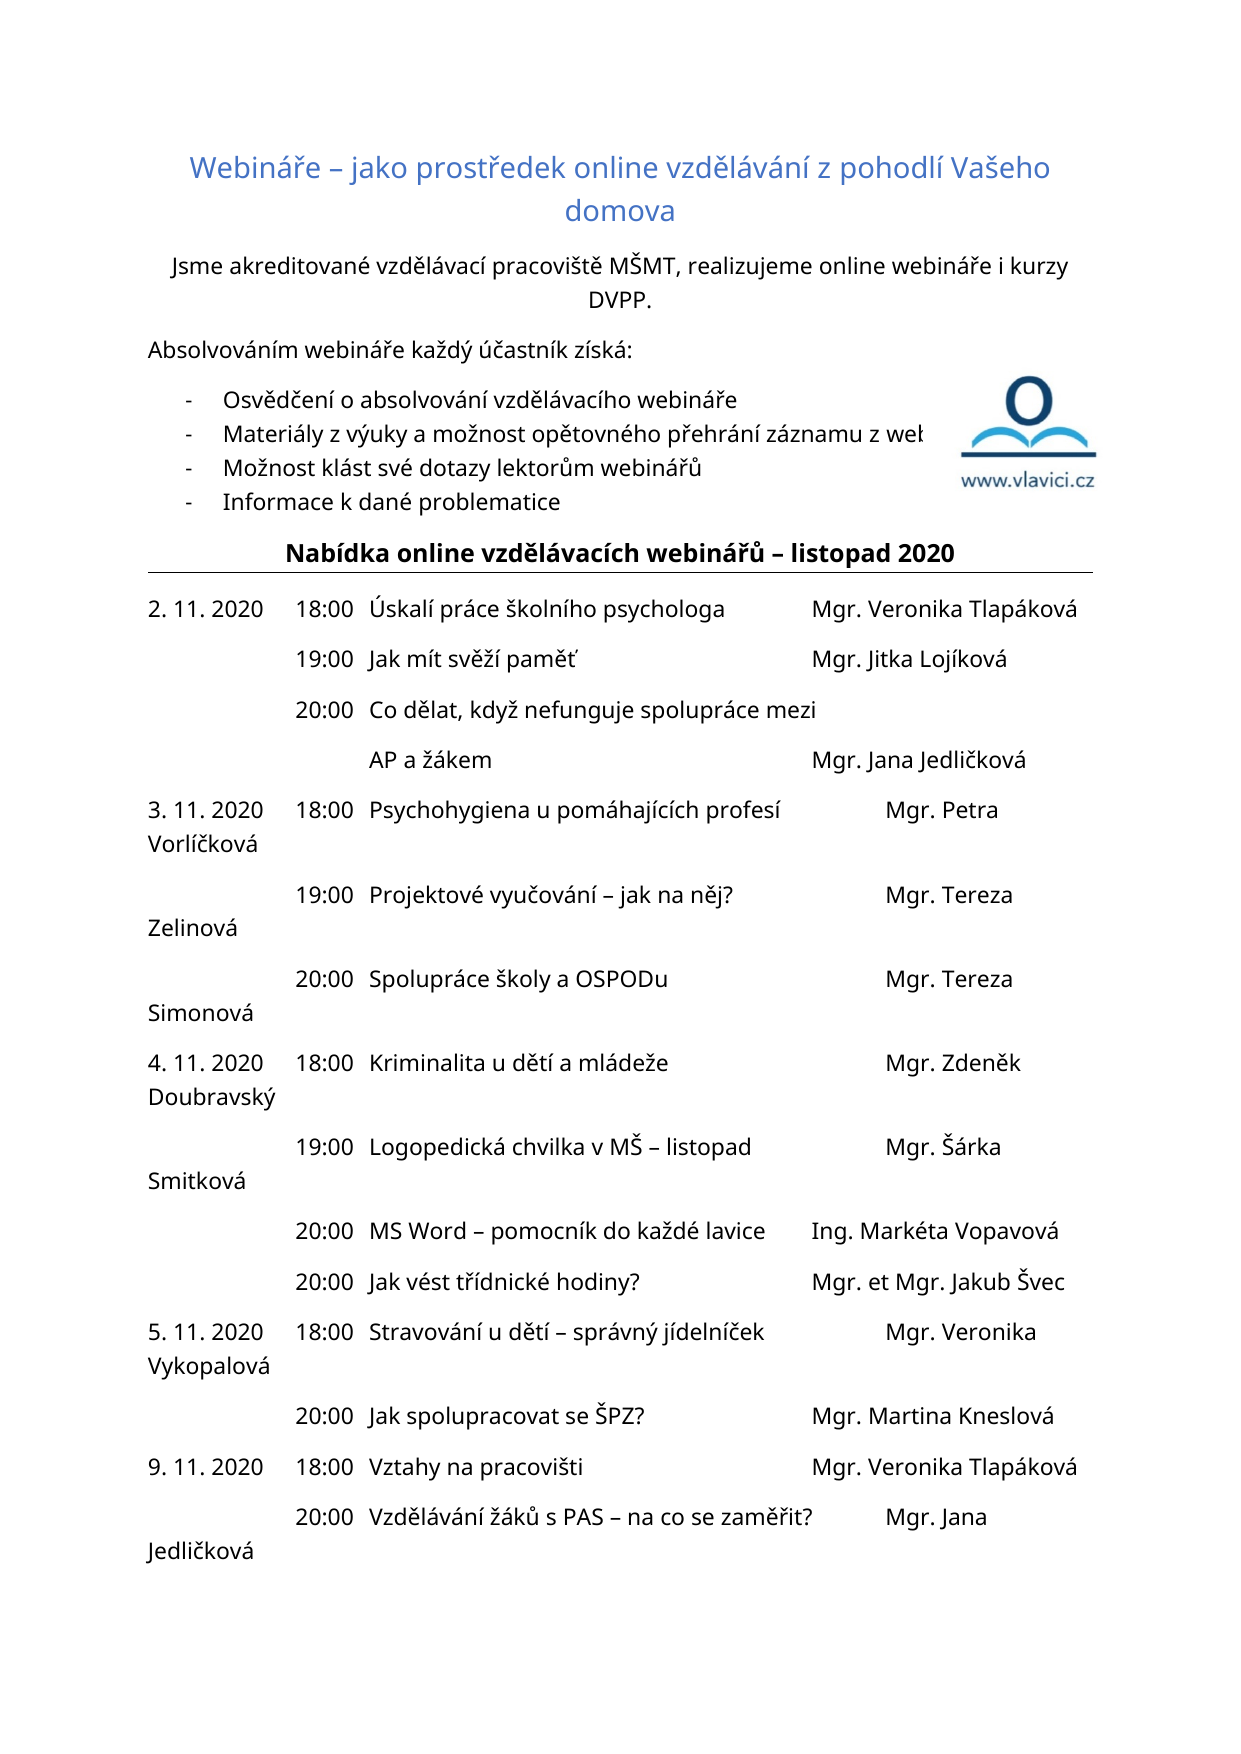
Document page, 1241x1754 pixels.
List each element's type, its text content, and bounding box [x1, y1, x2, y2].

text 20:00 Jak spolupracovat se ŠPZ? Mgr. Martina Kneslová [148, 1400, 1093, 1431]
text 19:00 Projektové vyučování – jak na něj? Mgr. Tereza Zelinová [148, 878, 1093, 943]
text 2. 11. 2020 18:00 Úskalí práce školního psychologa Mgr. Veronika Tlapáková [148, 593, 1093, 624]
text Webináře – jako prostředek online vzdělávání z pohodlí Vašeho domova [148, 148, 1093, 230]
text Nabídka online vzdělávacích webinářů – listopad 2020 [148, 536, 1093, 572]
list Možnost klást své dotazy lektorům webinářů [185, 452, 922, 483]
text 3. 11. 2020 18:00 Psychohygiena u pomáhajících profesí Mgr. Petra Vorlíčková [148, 794, 1093, 859]
text 4. 11. 2020 18:00 Kriminalita u dětí a mládeže Mgr. Zdeněk Doubravský [148, 1047, 1093, 1112]
text 20:00 Vzdělávání žáků s PAS – na co se zaměřit? Mgr. Jana Jedličková [148, 1501, 1093, 1566]
list Materiály z výuky a možnost opětovného přehrání záznamu z webináře [185, 418, 922, 449]
text 20:00 Co dělat, když nefunguje spolupráce mezi [148, 693, 1093, 725]
text Jsme akreditované vzdělávací pracoviště MŠMT, realizujeme online webináře i kurzy DVPP. [148, 250, 1093, 315]
text 19:00 Jak mít svěží paměť Mgr. Jitka Lojíková [148, 643, 1093, 674]
picture [922, 338, 1137, 523]
list Osvědčení o absolvování vzdělávacího webináře [185, 384, 922, 416]
text 20:00 Jak vést třídnické hodiny? Mgr. et Mgr. Jakub Švec [148, 1266, 1093, 1297]
text 9. 11. 2020 18:00 Vztahy na pracovišti Mgr. Veronika Tlapáková [148, 1451, 1093, 1482]
text 5. 11. 2020 18:00 Stravování u dětí – správný jídelníček Mgr. Veronika Vykopalová [148, 1316, 1093, 1381]
text Absolvováním webináře každý účastník získá: [148, 334, 1093, 365]
text 20:00 Spolupráce školy a OSPODu Mgr. Tereza Simonová [148, 963, 1093, 1028]
text 20:00 MS Word – pomocník do každé lavice Ing. Markéta Vopavová [148, 1215, 1093, 1246]
text AP a žákem Mgr. Jana Jedličková [148, 744, 1093, 775]
text 19:00 Logopedická chvilka v MŠ – listopad Mgr. Šárka Smitková [148, 1131, 1093, 1196]
list Informace k dané problematice [185, 486, 922, 517]
